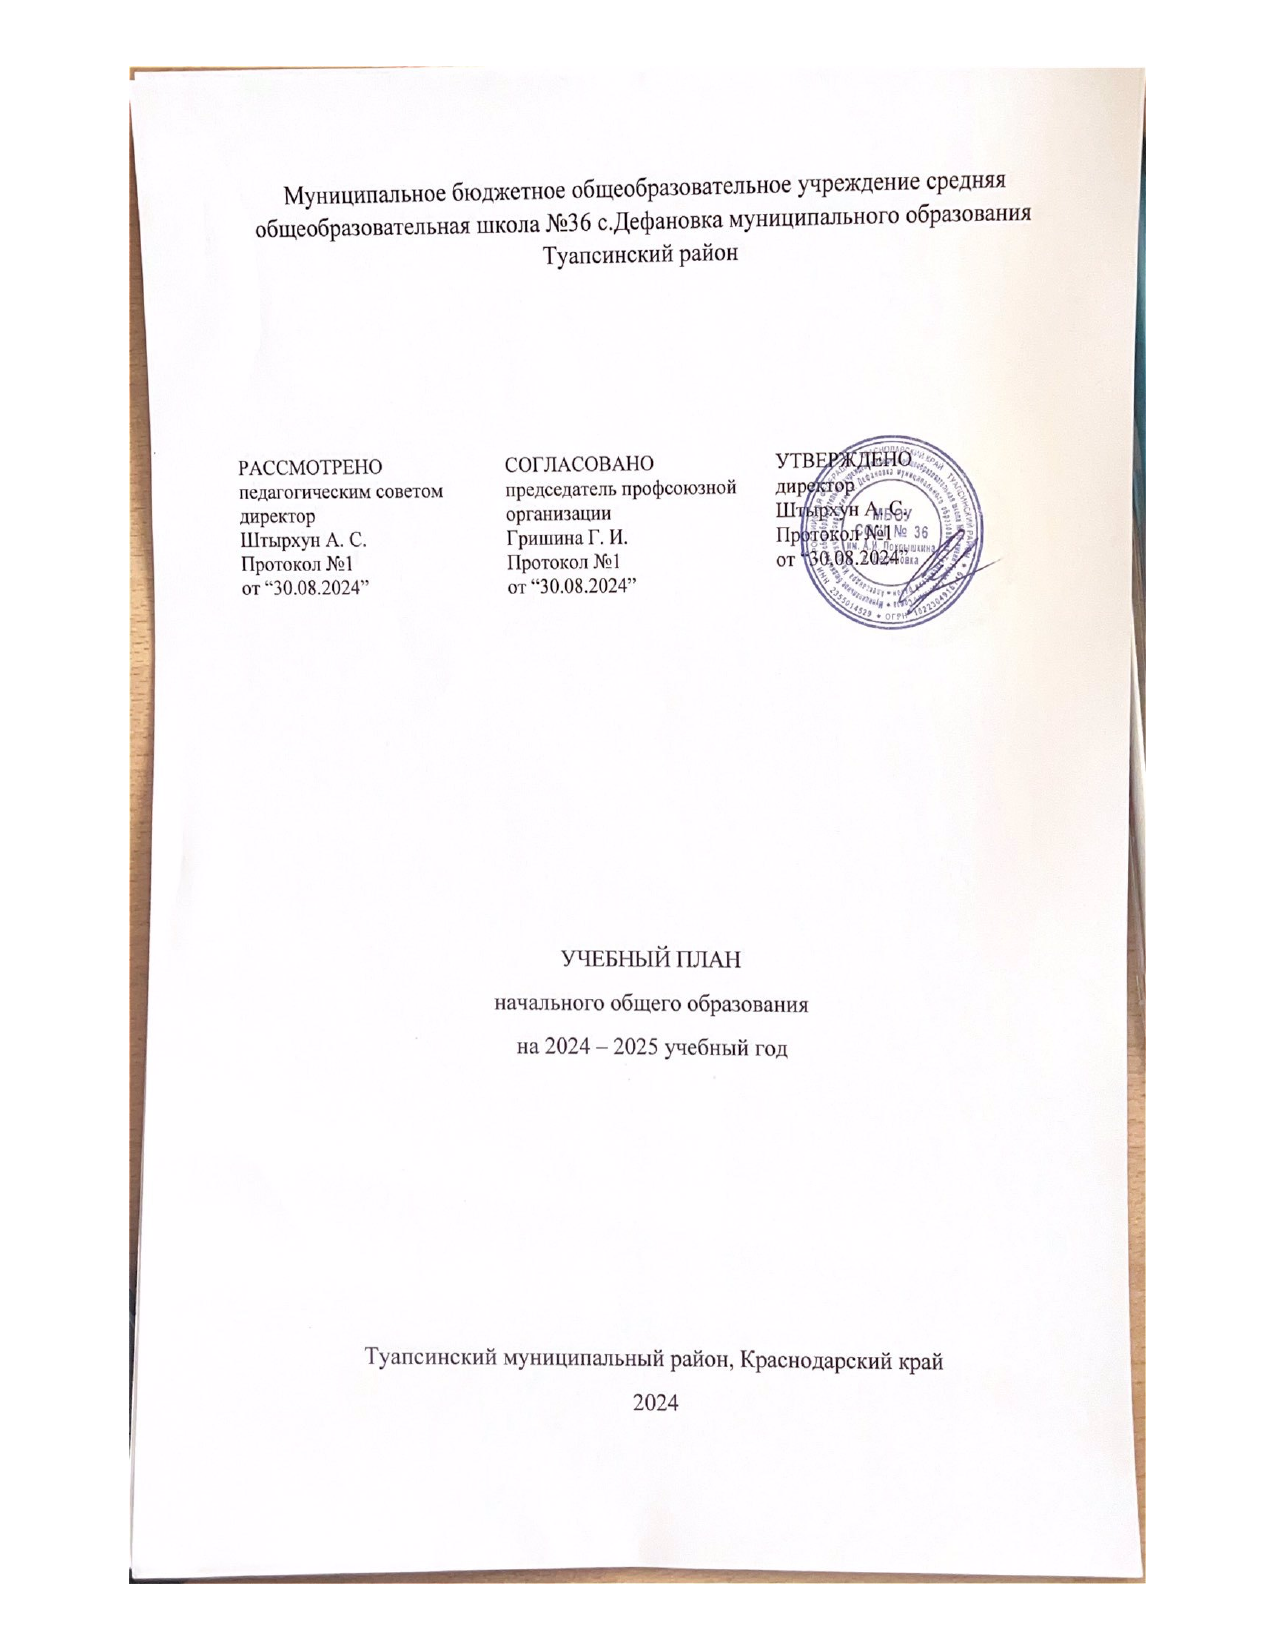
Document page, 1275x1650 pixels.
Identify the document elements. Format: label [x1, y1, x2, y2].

picture [129, 66, 1146, 1584]
